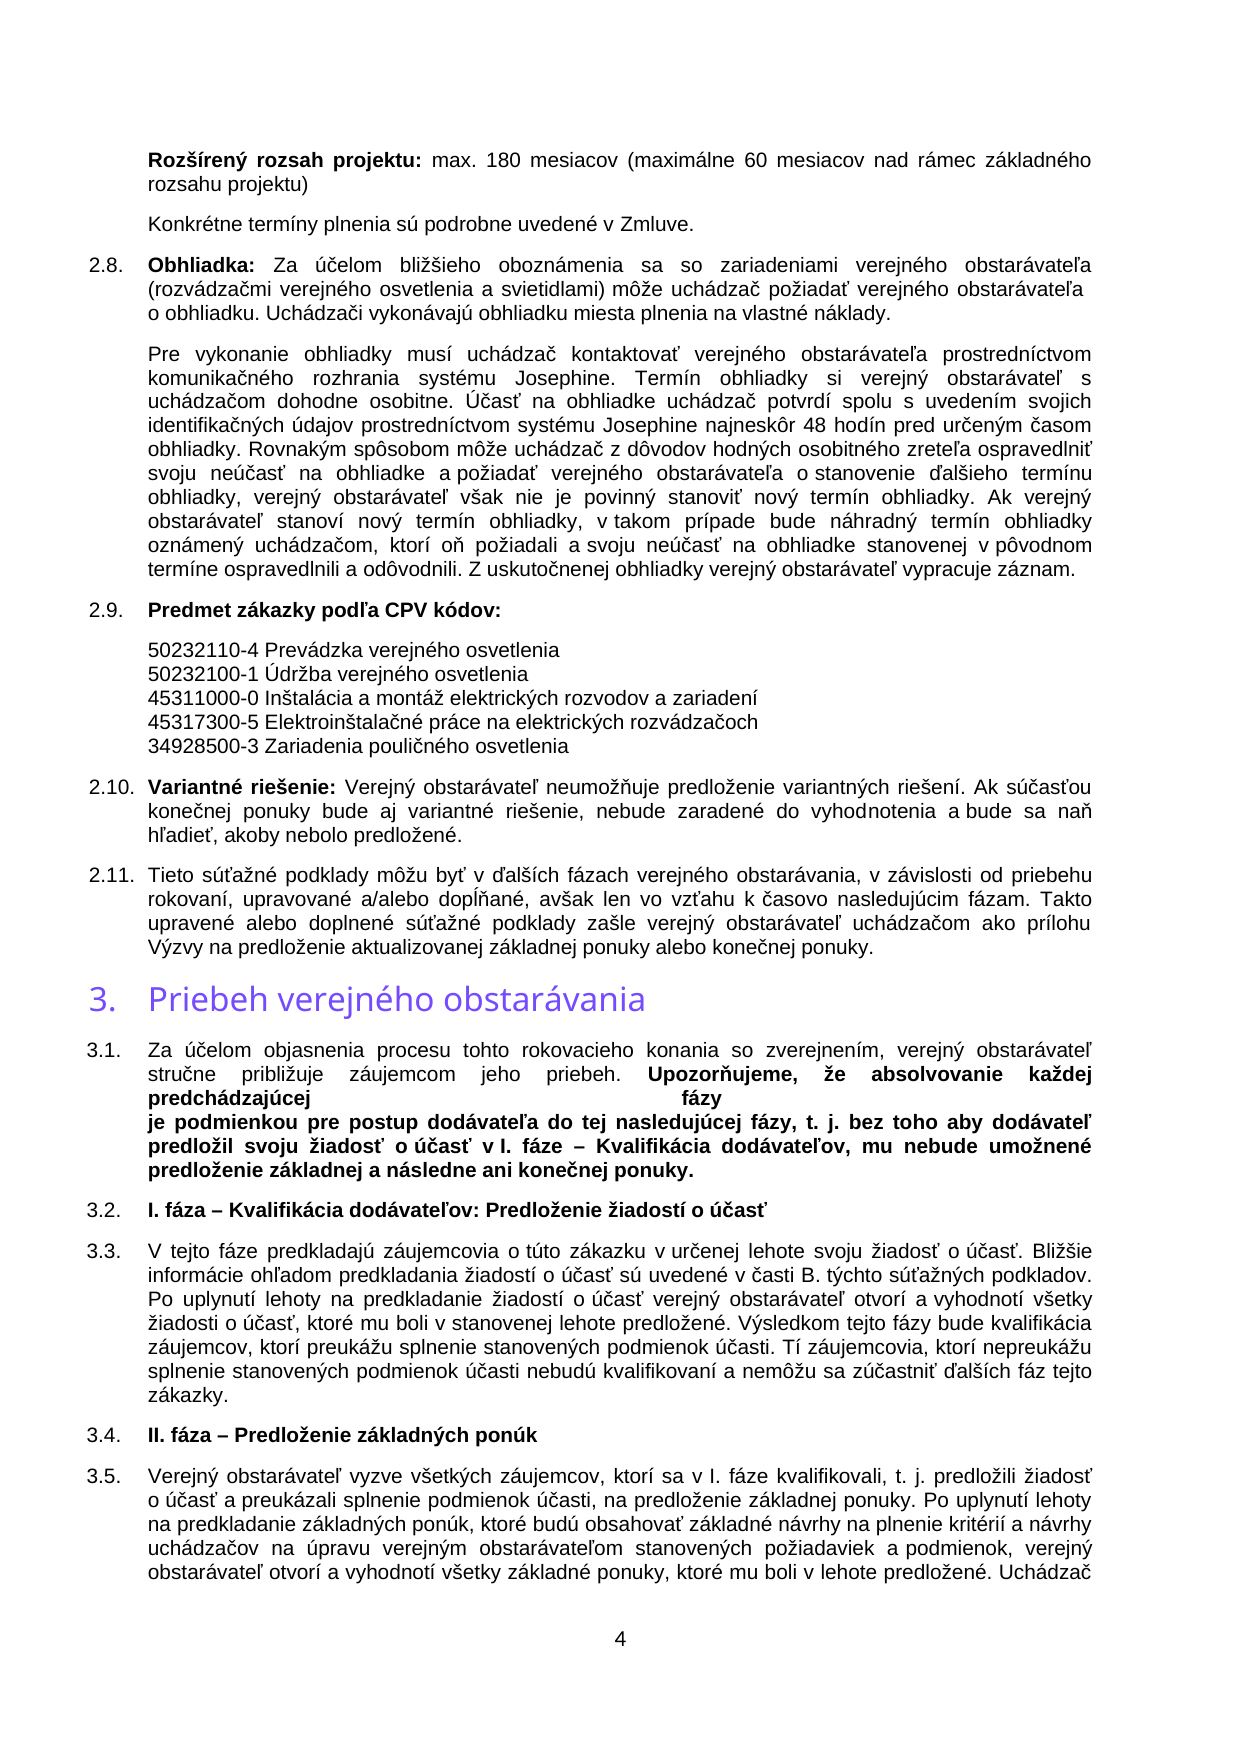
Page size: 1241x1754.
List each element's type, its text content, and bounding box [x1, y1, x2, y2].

list II. fáza – Predloženie základných ponúk [86, 1423, 1092, 1447]
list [86, 1464, 1092, 1584]
list Tieto súťažné podklady môžu byť v ďalších fázach verejného obstarávania, v závislosti od priebehu rokovaní, upravované a/alebo dopĺňané, avšak len vo vzťahu k časovo nasledujúcim fázam. Takto upravené alebo doplnené súťažné podklady zašle verejný obstarávateľ uchádzačom ako prílohu Výzvy na predloženie aktualizovanej základnej ponuky alebo konečnej ponuky. [89, 863, 1092, 959]
list Predmet zákazky podľa CPV kódov: [89, 598, 1092, 622]
text 45311000-0 Inštalácia a montáž elektrických rozvodov a zariadení [148, 686, 1092, 710]
list Obhliadka: Za účelom bližšieho oboznámenia sa so zariadeniami verejného obstarávateľa (rozvádzačmi verejného osvetlenia a svietidlami) môže uchádzač požiadať verejného obstarávateľa o obhliadku. Uchádzači vykonávajú obhliadku miesta plnenia na vlastné náklady. [89, 253, 1092, 325]
list I. fáza – Kvalifikácia dodávateľov: Predloženie žiadostí o účasť [86, 1198, 1092, 1222]
text 50232100-1 Údržba verejného osvetlenia [148, 662, 1092, 686]
text 34928500-3 Zariadenia pouličného osvetlenia [148, 734, 1092, 758]
subtitle Priebeh verejného obstarávania [89, 976, 1092, 1021]
text Konkrétne termíny plnenia sú podrobne uvedené v Zmluve. [148, 212, 1092, 236]
list Variantné riešenie: Verejný obstarávateľ neumožňuje predloženie variantných riešení. Ak súčasťou konečnej ponuky bude aj variantné riešenie, nebude zaradené do vyhodnotenia a bude sa naň hľadieť, akoby nebolo predložené. [89, 775, 1092, 847]
text Pre vykonanie obhliadky musí uchádzač kontaktovať verejného obstarávateľa prostredníctvom komunikačného rozhrania systému Josephine. Termín obhliadky si verejný obstarávateľ s uchádzačom dohodne osobitne. Účasť na obhliadke uchádzač potvrdí spolu s uvedením svojich identifikačných údajov prostredníctvom systému Josephine najneskôr 48 hodín pred určeným časom obhliadky. Rovnakým spôsobom môže uchádzač z dôvodov hodných osobitného zreteľa ospravedlniť svoju neúčasť na obhliadke a požiadať verejného obstarávateľa o stanovenie ďalšieho termínu obhliadky, verejný obstarávateľ však nie je povinný stanoviť nový termín obhliadky. Ak verejný obstarávateľ stanoví nový termín obhliadky, v takom prípade bude náhradný termín obhliadky oznámený uchádzačom, ktorí oň požiadali a svoju neúčasť na obhliadke stanovenej v pôvodnom termíne ospravedlnili a odôvodnili. Z uskutočnenej obhliadky verejný obstarávateľ vypracuje záznam. [148, 341, 1092, 581]
text Rozšírený rozsah projektu: max. 180 mesiacov (maximálne 60 mesiacov nad rámec základného rozsahu projektu) [148, 148, 1092, 196]
list V tejto fáze predkladajú záujemcovia o túto zákazku v určenej lehote svoju žiadosť o účasť. Bližšie informácie ohľadom predkladania žiadostí o účasť sú uvedené v časti B. týchto súťažných podkladov. Po uplynutí lehoty na predkladanie žiadostí o účasť verejný obstarávateľ otvorí a vyhodnotí všetky žiadosti o účasť, ktoré mu boli v stanovenej lehote predložené. Výsledkom tejto fázy bude kvalifikácia záujemcov, ktorí preukážu splnenie stanovených podmienok účasti. Tí záujemcovia, ktorí nepreukážu splnenie stanovených podmienok účasti nebudú kvalifikovaní a nemôžu sa zúčastniť ďalších fáz tejto zákazky. [86, 1239, 1092, 1407]
text 50232110-4 Prevádzka verejného osvetlenia [148, 638, 1092, 662]
text 45317300-5 Elektroinštalačné práce na elektrických rozvádzačoch [148, 710, 1092, 734]
list Za účelom objasnenia procesu tohto rokovacieho konania so zverejnením, verejný obstarávateľ stručne približuje záujemcom jeho priebeh. Upozorňujeme, že absolvovanie každej predchádzajúcej fázy je podmienkou pre postup dodávateľa do tej nasledujúcej fázy, t. j. bez toho aby dodávateľ predložil svoju žiadosť o účasť v I. fáze – Kvalifikácia dodávateľov, mu nebude umožnené predloženie základnej a následne ani konečnej ponuky. [86, 1038, 1092, 1182]
